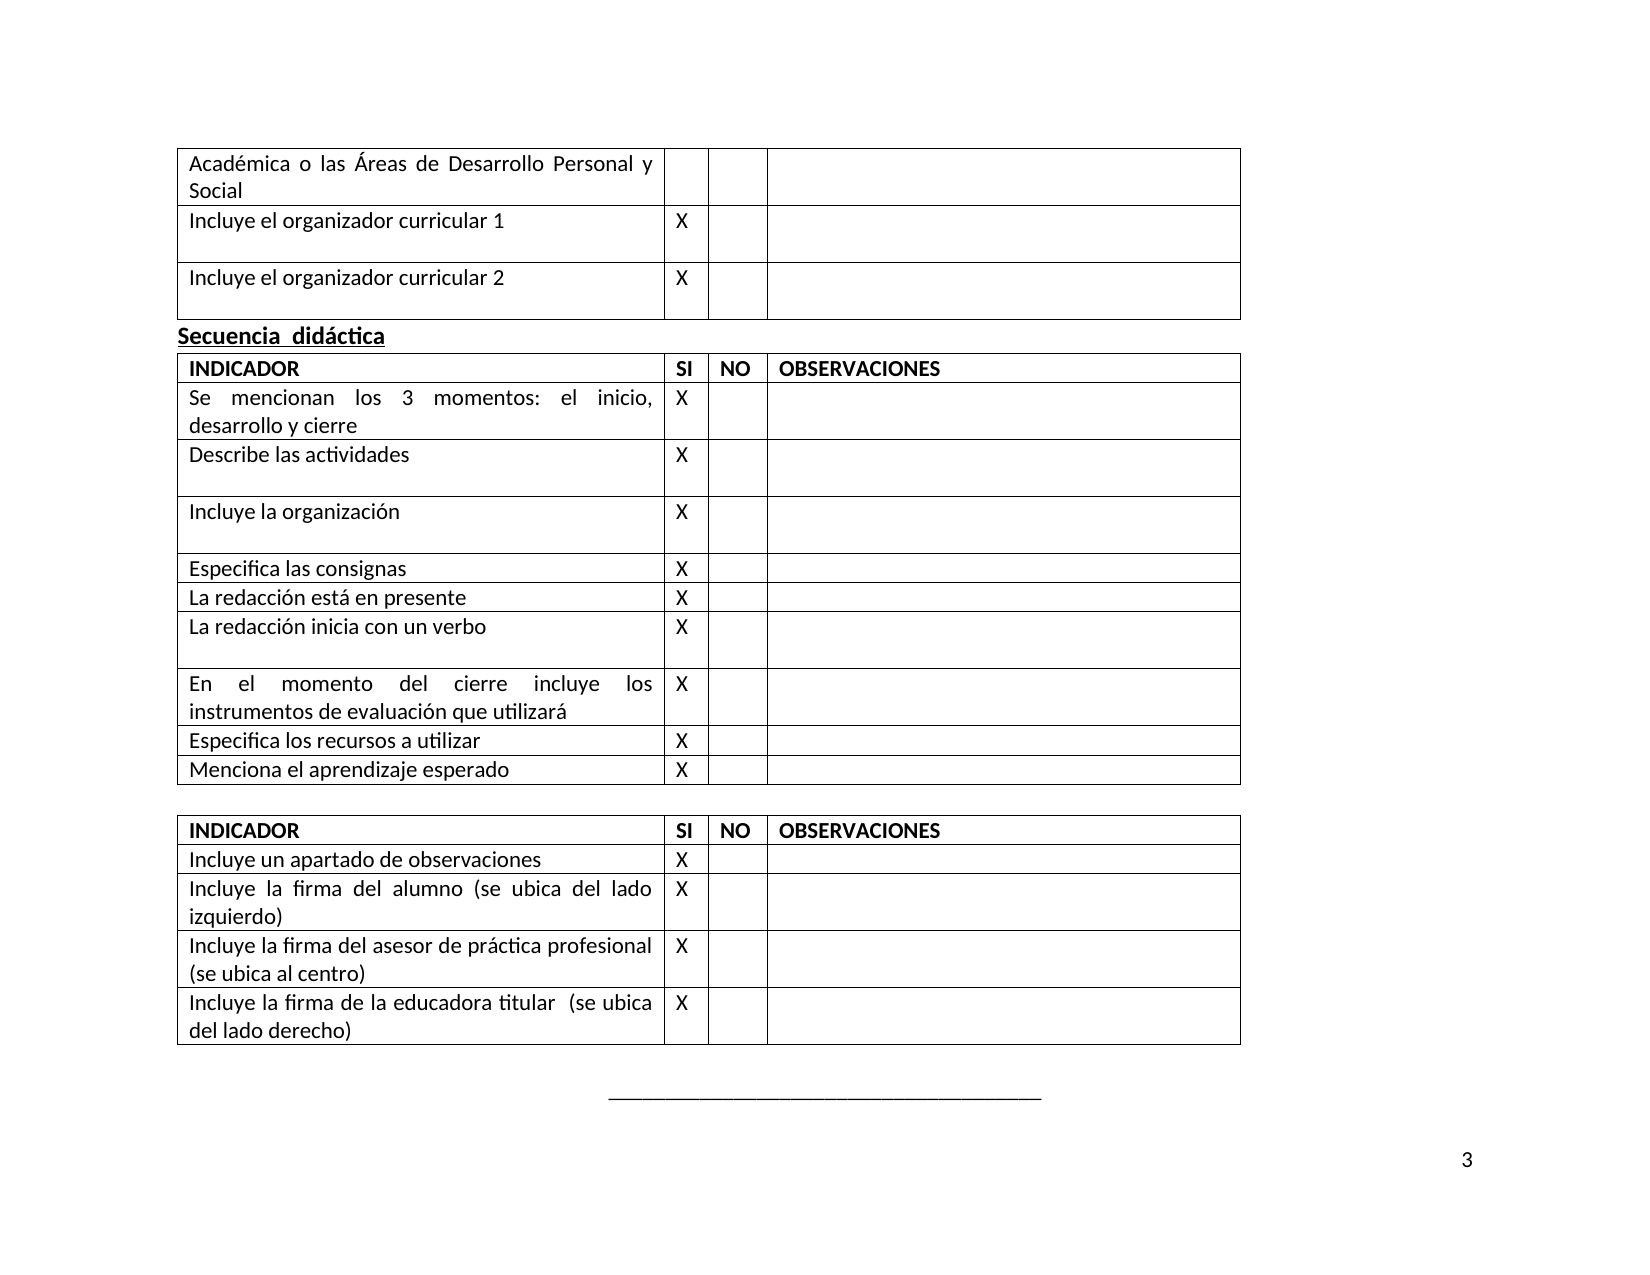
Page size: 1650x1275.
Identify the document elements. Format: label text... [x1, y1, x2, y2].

table_cell Especifica los recursos a utilizar [178, 726, 664, 754]
table_cell X [665, 554, 708, 582]
table_header NO [709, 354, 767, 382]
table_cell [709, 583, 767, 611]
table_header OBSERVACIONES [768, 816, 1240, 844]
table_cell [709, 669, 767, 725]
text ______________________________________ [177, 1075, 1473, 1103]
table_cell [178, 149, 664, 205]
table_header NO [709, 816, 767, 844]
table_header SI [665, 354, 708, 382]
table_cell [709, 263, 767, 319]
table_cell [768, 383, 1240, 439]
table_cell [709, 206, 767, 262]
table_cell [768, 440, 1240, 496]
table_cell [709, 845, 767, 873]
table_cell X [665, 874, 708, 930]
table_cell Incluye un apartado de observaciones [178, 845, 664, 873]
table_cell [768, 612, 1240, 668]
table_cell [768, 149, 1240, 205]
table_cell [709, 726, 767, 754]
table_cell X [665, 440, 708, 496]
table_cell La redacción inicia con un verbo [178, 612, 664, 668]
table_cell Describe las actividades [178, 440, 664, 496]
table_cell Incluye el organizador curricular 1 [178, 206, 664, 262]
table_header OBSERVACIONES [768, 354, 1240, 382]
table_cell [709, 497, 767, 553]
table_cell X [665, 149, 708, 205]
table_cell X [665, 756, 708, 783]
table_cell X [665, 263, 708, 319]
table_cell X [665, 497, 708, 553]
table_cell [768, 874, 1240, 930]
table_cell [709, 440, 767, 496]
table_cell Incluye la firma del asesor de práctica profesional (se ubica al centro) [178, 931, 664, 987]
table_cell [709, 931, 767, 987]
table_cell [768, 845, 1240, 873]
table_cell X [665, 988, 708, 1044]
table_cell [768, 931, 1240, 987]
table_cell [709, 554, 767, 582]
table_header SI [665, 816, 708, 844]
table_cell En el momento del cierre incluye los instrumentos de evaluación que utilizará [178, 669, 664, 725]
table_header INDICADOR [178, 354, 664, 382]
table_cell [709, 756, 767, 783]
table_cell [768, 554, 1240, 582]
table_cell [709, 149, 767, 205]
table_cell [709, 988, 767, 1044]
text Secuencia didáctica [177, 320, 1473, 350]
table_cell Incluye la organización [178, 497, 664, 553]
table_cell [709, 612, 767, 668]
table_cell X [665, 206, 708, 262]
table_cell Incluye la firma de la educadora titular (se ubica del lado derecho) [178, 988, 664, 1044]
table_cell La redacción está en presente [178, 583, 664, 611]
table_cell Especifica las consignas [178, 554, 664, 582]
table_cell X [665, 383, 708, 439]
table_cell Se mencionan los 3 momentos: el inicio, desarrollo y cierre [178, 383, 664, 439]
table_cell [768, 988, 1240, 1044]
table_cell [768, 756, 1240, 783]
table_cell X [665, 726, 708, 754]
table_cell [768, 726, 1240, 754]
table_cell [768, 669, 1240, 725]
table_cell [709, 874, 767, 930]
table_cell X [665, 583, 708, 611]
table_cell X [665, 669, 708, 725]
table_cell Menciona el aprendizaje esperado [178, 756, 664, 783]
table_cell [709, 383, 767, 439]
table_cell X [665, 931, 708, 987]
table_cell X [665, 845, 708, 873]
table_cell [768, 583, 1240, 611]
table_cell Incluye la firma del alumno (se ubica del lado izquierdo) [178, 874, 664, 930]
table_cell Incluye el organizador curricular 2 [178, 263, 664, 319]
table_cell [768, 263, 1240, 319]
table_cell X [665, 612, 708, 668]
table_cell [768, 497, 1240, 553]
table_header INDICADOR [178, 816, 664, 844]
table_cell [768, 206, 1240, 262]
